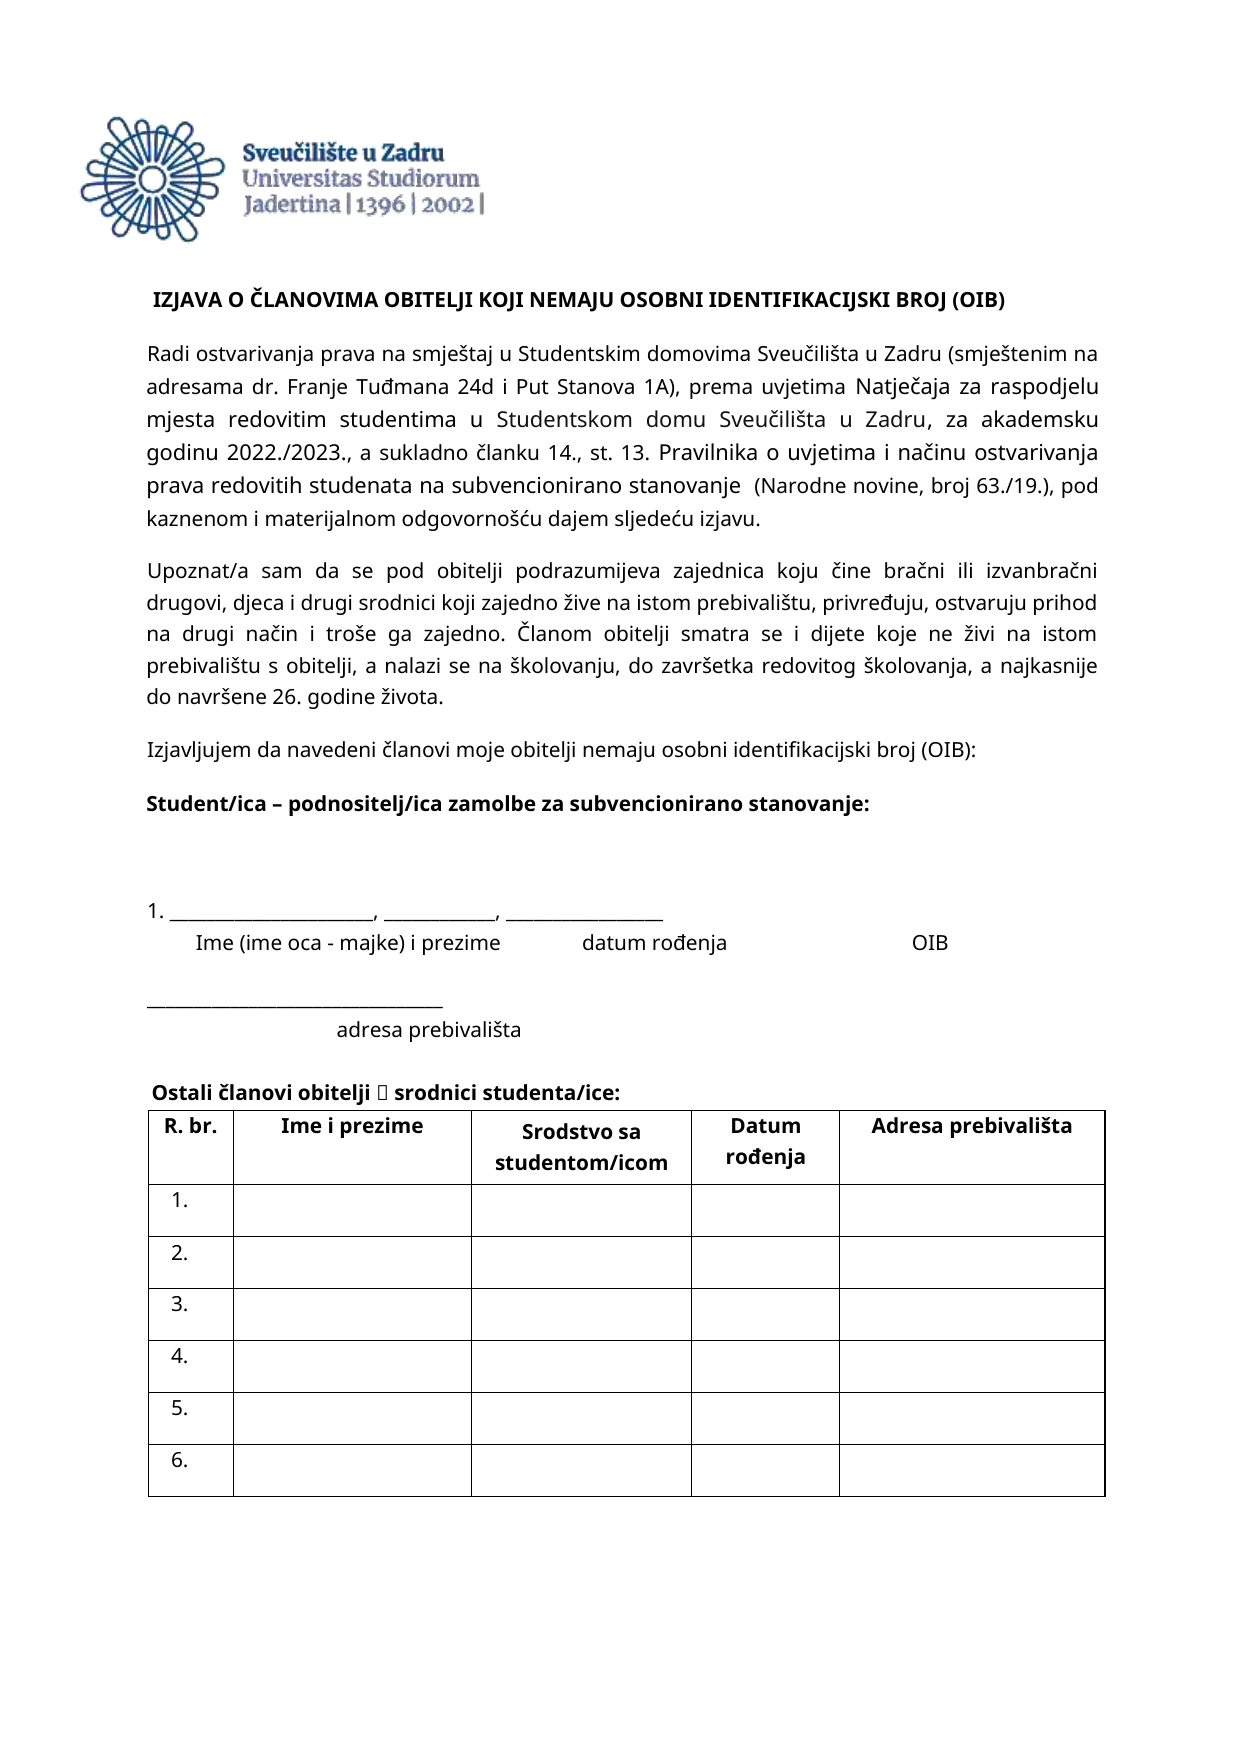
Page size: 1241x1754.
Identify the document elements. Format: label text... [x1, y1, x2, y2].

table_cell [472, 1393, 691, 1444]
table_cell [472, 1445, 691, 1496]
text IZJAVA O ČLANOVIMA OBITELJI KOJI NEMAJU OSOBNI IDENTIFIKACIJSKI BROJ (OIB) [147, 286, 1099, 314]
text 1. ______________________, ____________, _________________ [146, 896, 1099, 924]
table_cell 6. [149, 1445, 233, 1496]
table_cell [692, 1445, 839, 1496]
table_cell [840, 1237, 1104, 1288]
table_cell [692, 1289, 839, 1340]
text adresa prebivališta [146, 1015, 524, 1043]
table_cell [472, 1289, 691, 1340]
table_cell 1. [149, 1185, 233, 1236]
text Student/ica – podnositelj/ica zamolbe za subvencionirano stanovanje: [146, 789, 1099, 818]
table_cell [234, 1289, 471, 1340]
table_header Srodstvo sa studentom/icom [472, 1111, 691, 1184]
table_cell 2. [149, 1237, 233, 1288]
table_cell [472, 1341, 691, 1392]
table_header Datum rođenja [692, 1111, 839, 1184]
table_cell [234, 1393, 471, 1444]
text Ostali članovi obitelji  srodnici studenta/ice: [146, 1078, 1099, 1107]
text ________________________________ [146, 983, 1099, 1011]
table_cell [840, 1393, 1104, 1444]
table_cell [692, 1237, 839, 1288]
picture [0, 0, 1241, 253]
table_cell [692, 1341, 839, 1392]
table_cell [472, 1185, 691, 1236]
table_cell [840, 1185, 1104, 1236]
table_cell [472, 1237, 691, 1288]
table_cell [692, 1185, 839, 1236]
table_cell 5. [149, 1393, 233, 1444]
text Ime (ime oca - majke) i prezime datum rođenja OIB [146, 928, 962, 956]
table_cell [234, 1185, 471, 1236]
text Radi ostvarivanja prava na smještaj u Studentskim domovima Sveučilišta u Zadru (smještenim na adresama dr. Franje Tuđmana 24d i Put Stanova 1A), prema uvjetima Natječaja za raspodjelu mjesta redovitim studentima u Studentskom domu Sveučilišta u Zadru, za akademsku godinu 2022./2023., a sukladno članku 14., st. 13. Pravilnika o uvjetima i načinu ostvarivanja prava redovitih studenata na subvencionirano stanovanje (Narodne novine, broj 63./19.), pod kaznenom i materijalnom odgovornošću dajem sljedeću izjavu. [146, 339, 1099, 533]
table_header Ime i prezime [234, 1111, 471, 1184]
table_cell [840, 1445, 1104, 1496]
text Izjavljujem da navedeni članovi moje obitelji nemaju osobni identifikacijski broj (OIB): [146, 736, 1099, 764]
table_cell [840, 1341, 1104, 1392]
table_cell [840, 1289, 1104, 1340]
table_cell 4. [149, 1341, 233, 1392]
table_header R. br. [149, 1111, 233, 1184]
table_cell [692, 1393, 839, 1444]
table_header Adresa prebivališta [840, 1111, 1104, 1184]
table_cell [234, 1445, 471, 1496]
table_cell [234, 1341, 471, 1392]
table_cell [234, 1237, 471, 1288]
text Upoznat/a sam da se pod obitelji podrazumijeva zajednica koju čine bračni ili izvanbračni drugovi, djeca i drugi srodnici koji zajedno žive na istom prebivalištu, privređuju, ostvaruju prihod na drugi način i troše ga zajedno. Članom obitelji smatra se i dijete koje ne živi na istom prebivalištu s obitelji, a nalazi se na školovanju, do završetka redovitog školovanja, a najkasnije do navršene 26. godine života. [146, 556, 1099, 711]
table_cell 3. [149, 1289, 233, 1340]
